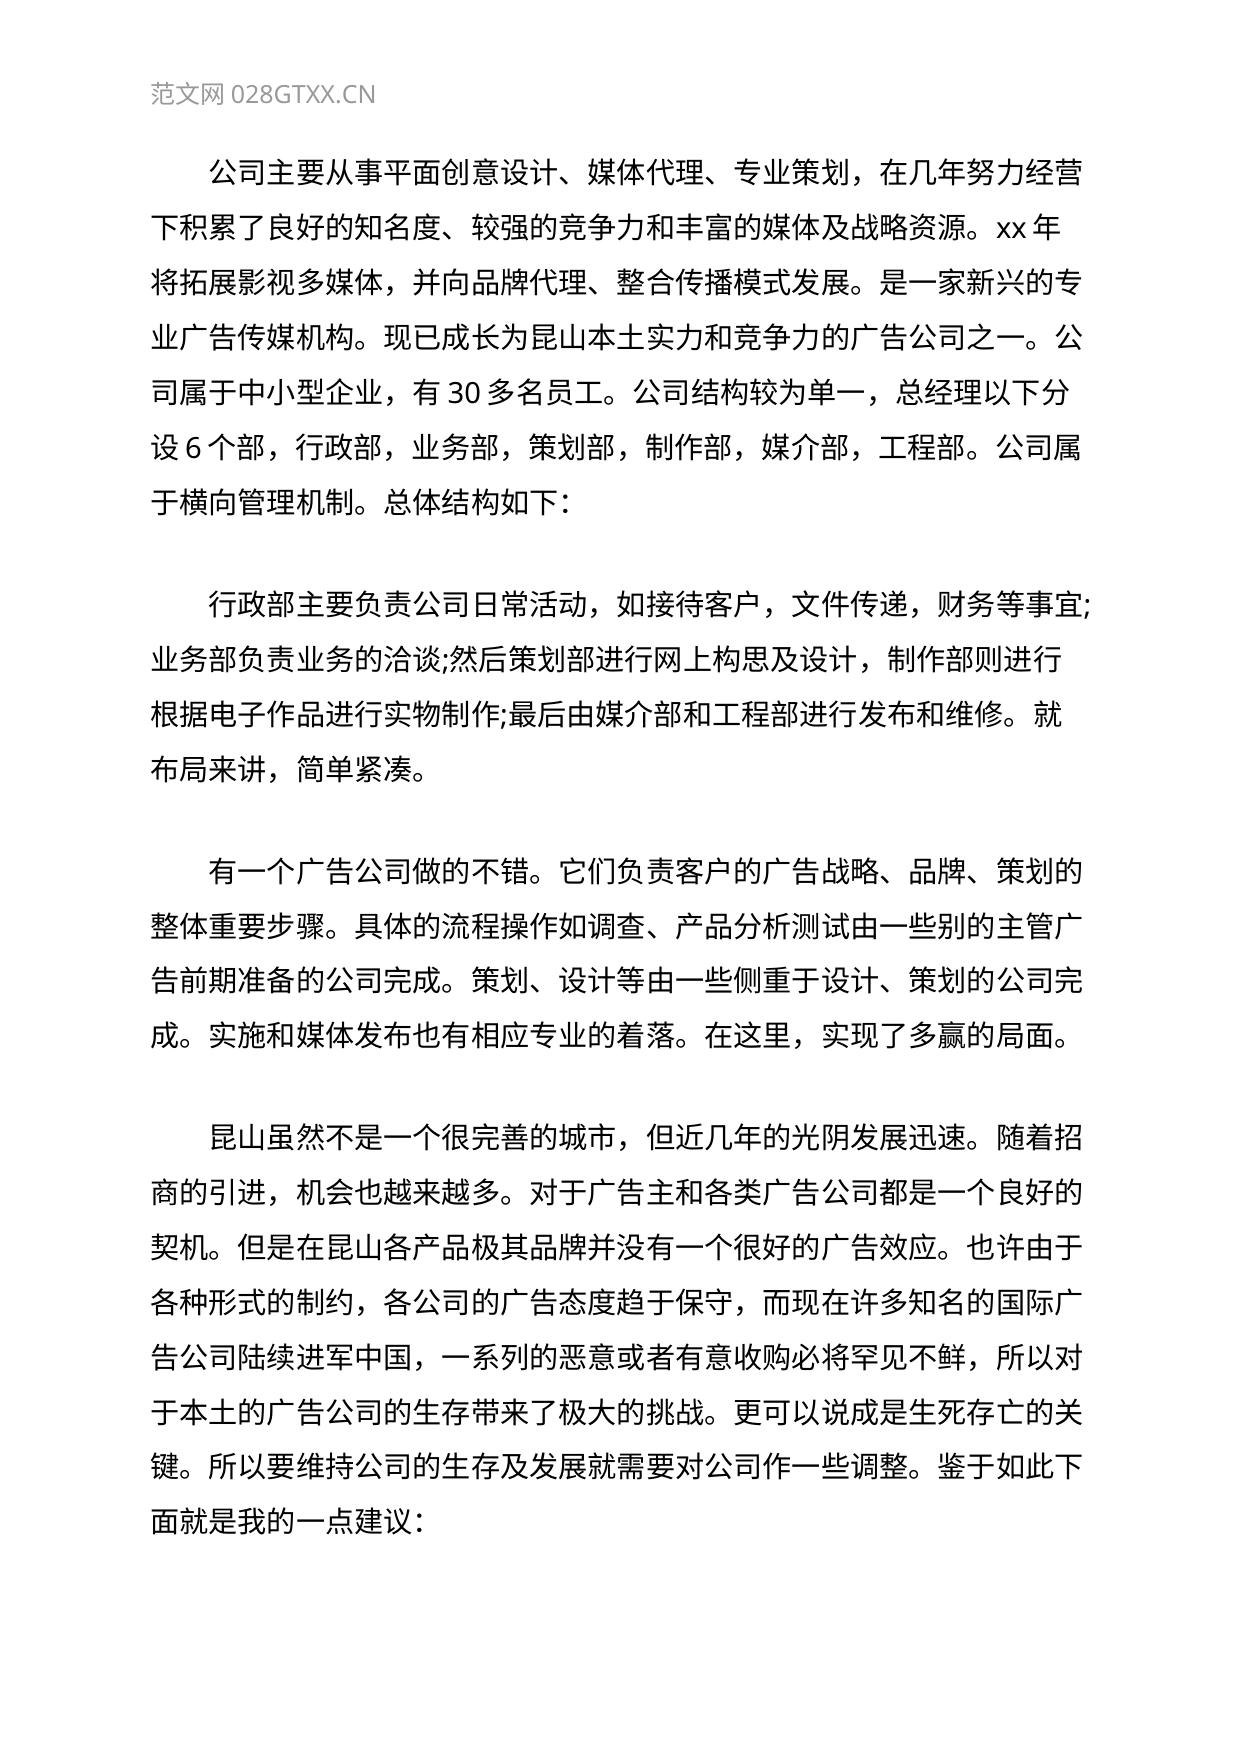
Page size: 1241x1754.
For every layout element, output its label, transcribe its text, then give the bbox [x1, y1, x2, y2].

text 昆山虽然不是一个很完善的城市，但近几年的光阴发展迅速。随着招商的引进，机会也越来越多。对于广告主和各类广告公司都是一个良好的契机。但是在昆山各产品极其品牌并没有一个很好的广告效应。也许由于各种形式的制约，各公司的广告态度趋于保守，而现在许多知名的国际广告公司陆续进军中国，一系列的恶意或者有意收购必将罕见不鲜，所以对于本土的广告公司的生存带来了极大的挑战。更可以说成是生死存亡的关键。所以要维持公司的生存及发展就需要对公司作一些调整。鉴于如此下面就是我的一点建议： [150, 1115, 1090, 1541]
text 公司主要从事平面创意设计、媒体代理、专业策划，在几年努力经营下积累了良好的知名度、较强的竞争力和丰富的媒体及战略资源。xx年将拓展影视多媒体，并向品牌代理、整合传播模式发展。是一家新兴的专业广告传媒机构。现已成长为昆山本土实力和竞争力的广告公司之一。公司属于中小型企业，有30多名员工。公司结构较为单一，总经理以下分设6个部，行政部，业务部，策划部，制作部，媒介部，工程部。公司属于横向管理机制。总体结构如下： [150, 150, 1090, 522]
text 有一个广告公司做的不错。它们负责客户的广告战略、品牌、策划的整体重要步骤。具体的流程操作如调查、产品分析测试由一些别的主管广告前期准备的公司完成。策划、设计等由一些侧重于设计、策划的公司完成。实施和媒体发布也有相应专业的着落。在这里，实现了多赢的局面。 [150, 848, 1090, 1055]
text 行政部主要负责公司日常活动，如接待客户，文件传递，财务等事宜;业务部负责业务的洽谈;然后策划部进行网上构思及设计，制作部则进行根据电子作品进行实物制作;最后由媒介部和工程部进行发布和维修。就布局来讲，简单紧凑。 [150, 581, 1090, 789]
